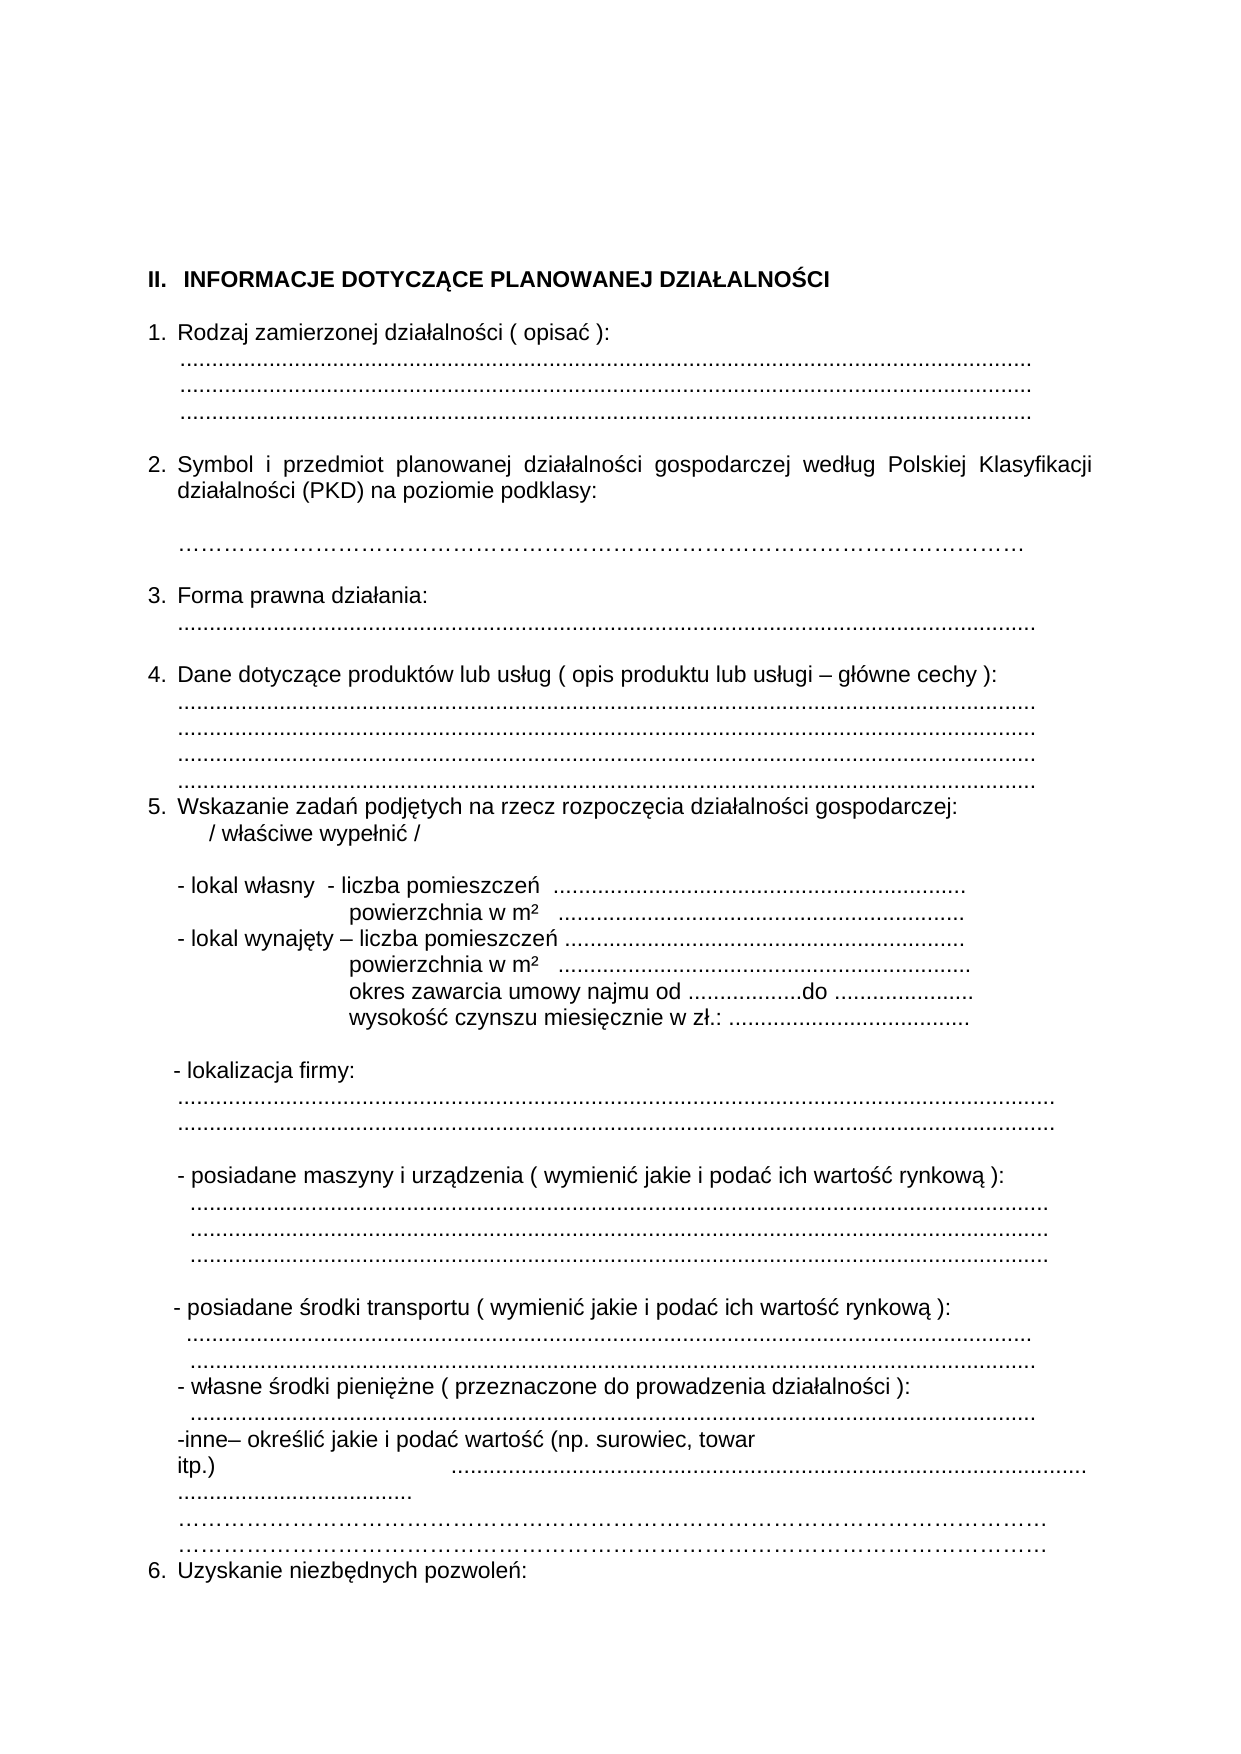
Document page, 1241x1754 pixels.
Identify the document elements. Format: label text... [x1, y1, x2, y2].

text ....................................................................................................................................... [177, 1188, 1093, 1215]
text ....................................................................................................................................... [177, 767, 1093, 793]
list Forma prawna działania: [148, 582, 1093, 609]
text …………………………………………………………………………………………………… [177, 1505, 1093, 1531]
text ..................................................................................................................................... [177, 1347, 1093, 1373]
text -inne– określić jakie i podać wartość (np. surowiec, towar itp.) ......................................................................................................................................... [177, 1426, 1093, 1505]
list Symbol i przedmiot planowanej działalności gospodarczej według Polskiej Klasyfikacji działalności (PKD) na poziomie podklasy: [148, 451, 1093, 503]
text …………………………………………………………………………………………………… [177, 1531, 1093, 1557]
text ....................................................................................................................................... [177, 714, 1093, 740]
text ...................................................................................................................................... [148, 345, 1093, 371]
text - lokal wynajęty – liczba pomieszczeń ............................................................... [177, 925, 1093, 951]
text ...................................................................................................................................... [148, 398, 1093, 424]
text ....................................................................................................................................... [177, 1215, 1093, 1241]
text ...................................................................................................................................... [148, 371, 1093, 398]
text - posiadane maszyny i urządzenia ( wymienić jakie i podać ich wartość rynkową ): [177, 1162, 1093, 1188]
text / właściwe wypełnić / [177, 819, 1093, 846]
text powierzchnia w m² ................................................................. [177, 951, 1093, 978]
text - posiadane środki transportu ( wymienić jakie i podać ich wartość rynkową ): [148, 1294, 1093, 1320]
list Rodzaj zamierzonej działalności ( opisać ): [148, 319, 1093, 345]
text - lokal własny - liczba pomieszczeń ................................................................. [177, 872, 1093, 898]
text ..................................................................................................................................... [177, 1399, 1093, 1426]
text - lokalizacja firmy: [148, 1057, 1093, 1083]
text ....................................................................................................................................... [177, 688, 1093, 714]
text ....................................................................................................................................... [177, 1241, 1093, 1267]
list Uzyskanie niezbędnych pozwoleń: [148, 1557, 1093, 1584]
list Dane dotyczące produktów lub usług ( opis produktu lub usługi – główne cechy ): [148, 661, 1093, 688]
text ....................................................................................................................................... [177, 740, 1093, 767]
text ………………………………………………………………………………………………… [177, 529, 1093, 556]
text - własne środki pieniężne ( przeznaczone do prowadzenia działalności ): [177, 1373, 1093, 1399]
text wysokość czynszu miesięcznie w zł.: ...................................... [177, 1004, 1093, 1030]
text ....................................................................................................................................... [177, 609, 1093, 635]
list Wskazanie zadań podjętych na rzecz rozpoczęcia działalności gospodarczej: [148, 793, 1093, 819]
text .......................................................................................................................................... [177, 1083, 1093, 1109]
text okres zawarcia umowy najmu od ..................do ...................... [177, 978, 1093, 1004]
text .......................................................................................................................................... [177, 1109, 1093, 1136]
text ..................................................................................................................................... [148, 1320, 1093, 1347]
list INFORMACJE DOTYCZĄCE PLANOWANEJ DZIAŁALNOŚCI [148, 266, 1093, 292]
text powierzchnia w m² ................................................................ [177, 898, 1093, 925]
